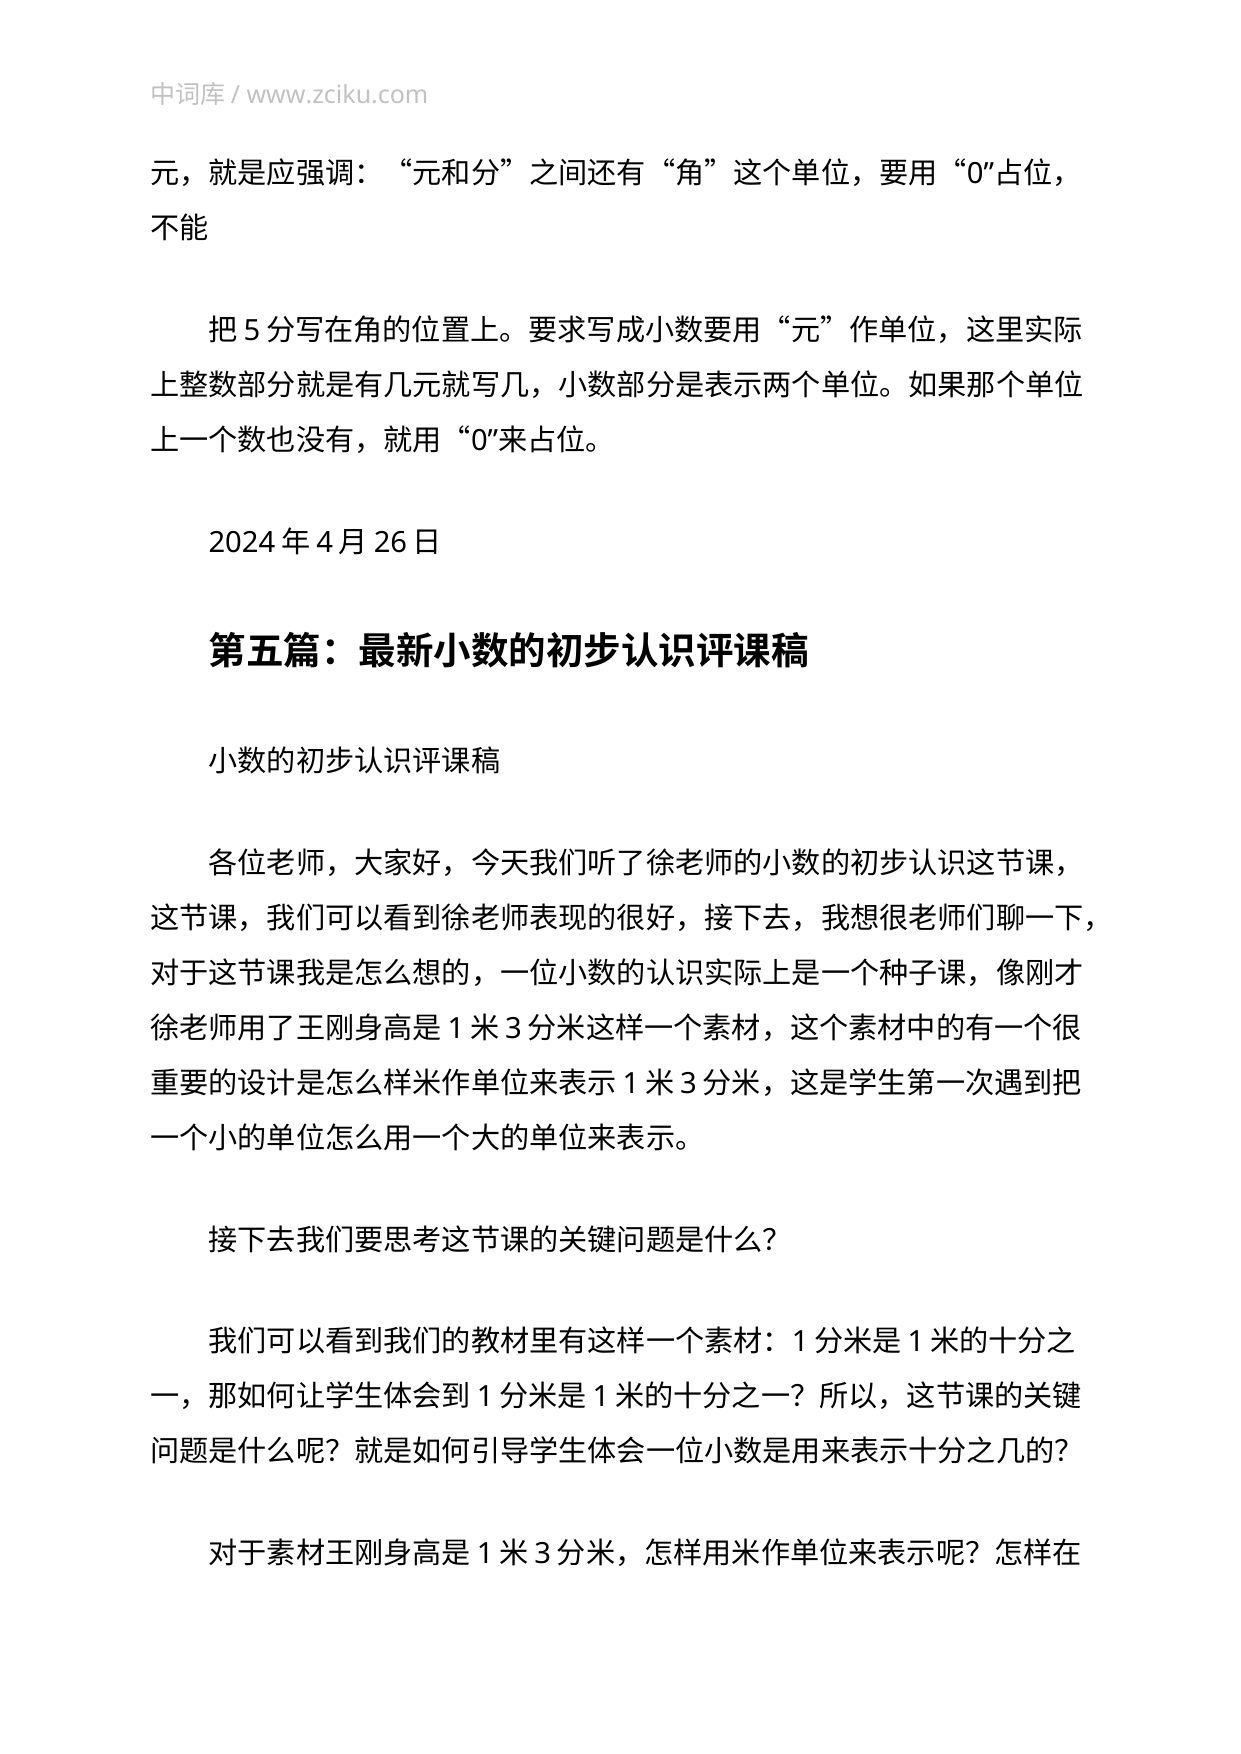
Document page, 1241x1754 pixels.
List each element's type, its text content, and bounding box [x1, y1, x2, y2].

text 接下去我们要思考这节课的关键问题是什么？ [150, 1216, 1090, 1258]
text 我们可以看到我们的教材里有这样一个素材：1分米是1米的十分之一，那如何让学生体会到1分米是1米的十分之一？所以，这节课的关键问题是什么呢？就是如何引导学生体会一位小数是用来表示十分之几的？ [150, 1318, 1090, 1470]
text 小数的初步认识评课稿 [150, 738, 1090, 780]
text 第五篇：最新小数的初步认识评课稿 [150, 621, 1090, 675]
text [150, 1530, 1090, 1572]
text 各位老师，大家好，今天我们听了徐老师的小数的初步认识这节课，这节课，我们可以看到徐老师表现的很好，接下去，我想很老师们聊一下，对于这节课我是怎么想的，一位小数的认识实际上是一个种子课，像刚才徐老师用了王刚身高是1米3分米这样一个素材，这个素材中的有一个很重要的设计是怎么样米作单位来表示1米3分米，这是学生第一次遇到把一个小的单位怎么用一个大的单位来表示。 [150, 840, 1090, 1157]
text 2024年4月26日 [150, 519, 1090, 561]
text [150, 150, 1090, 247]
text 把5分写在角的位置上。要求写成小数要用“元”作单位，这里实际上整数部分就是有几元就写几，小数部分是表示两个单位。如果那个单位上一个数也没有，就用“0”来占位。 [150, 307, 1090, 459]
